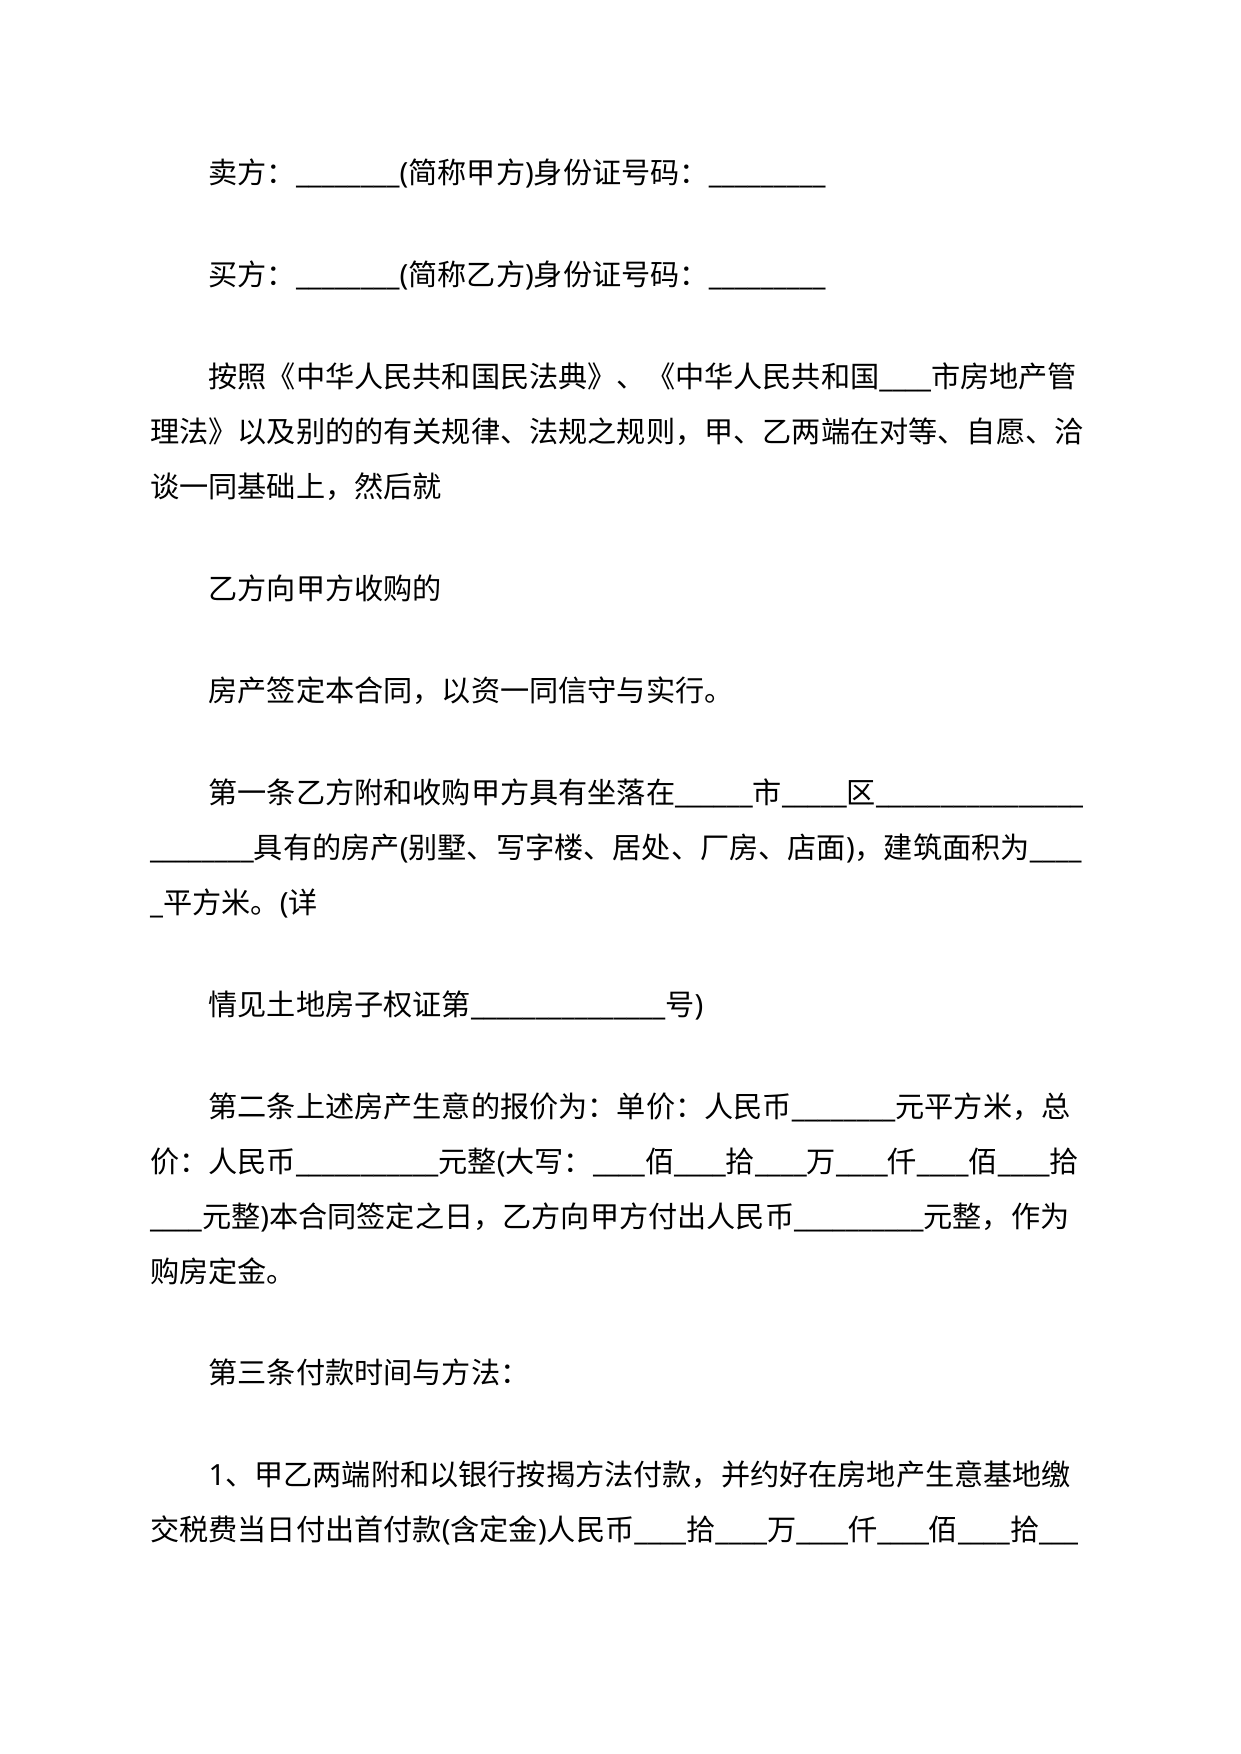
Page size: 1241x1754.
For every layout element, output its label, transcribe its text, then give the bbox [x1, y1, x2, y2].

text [150, 1452, 1090, 1549]
text 第三条付款时间与方法： [150, 1350, 1090, 1392]
text 第一条乙方附和收购甲方具有坐落在______市_____区________________________具有的房产(别墅、写字楼、居处、厂房、店面)，建筑面积为_____平方米。(详 [150, 769, 1090, 922]
text 情见土地房子权证第_______________号) [150, 981, 1090, 1023]
text 按照《中华人民共和国民法典》、《中华人民共和国____市房地产管理法》以及别的的有关规律、法规之规则，甲、乙两端在对等、自愿、洽谈一同基础上，然后就 [150, 354, 1090, 506]
text 买方：________(简称乙方)身份证号码：_________ [150, 252, 1090, 294]
text 房产签定本合同，以资一同信守与实行。 [150, 667, 1090, 710]
text 第二条上述房产生意的报价为：单价：人民币________元平方米，总价：人民币___________元整(大写：____佰____拾____万____仟____佰____拾____元整)本合同签定之日，乙方向甲方付出人民币__________元整，作为购房定金。 [150, 1083, 1090, 1290]
text 乙方向甲方收购的 [150, 566, 1090, 608]
text 卖方：________(简称甲方)身份证号码：_________ [150, 150, 1090, 192]
